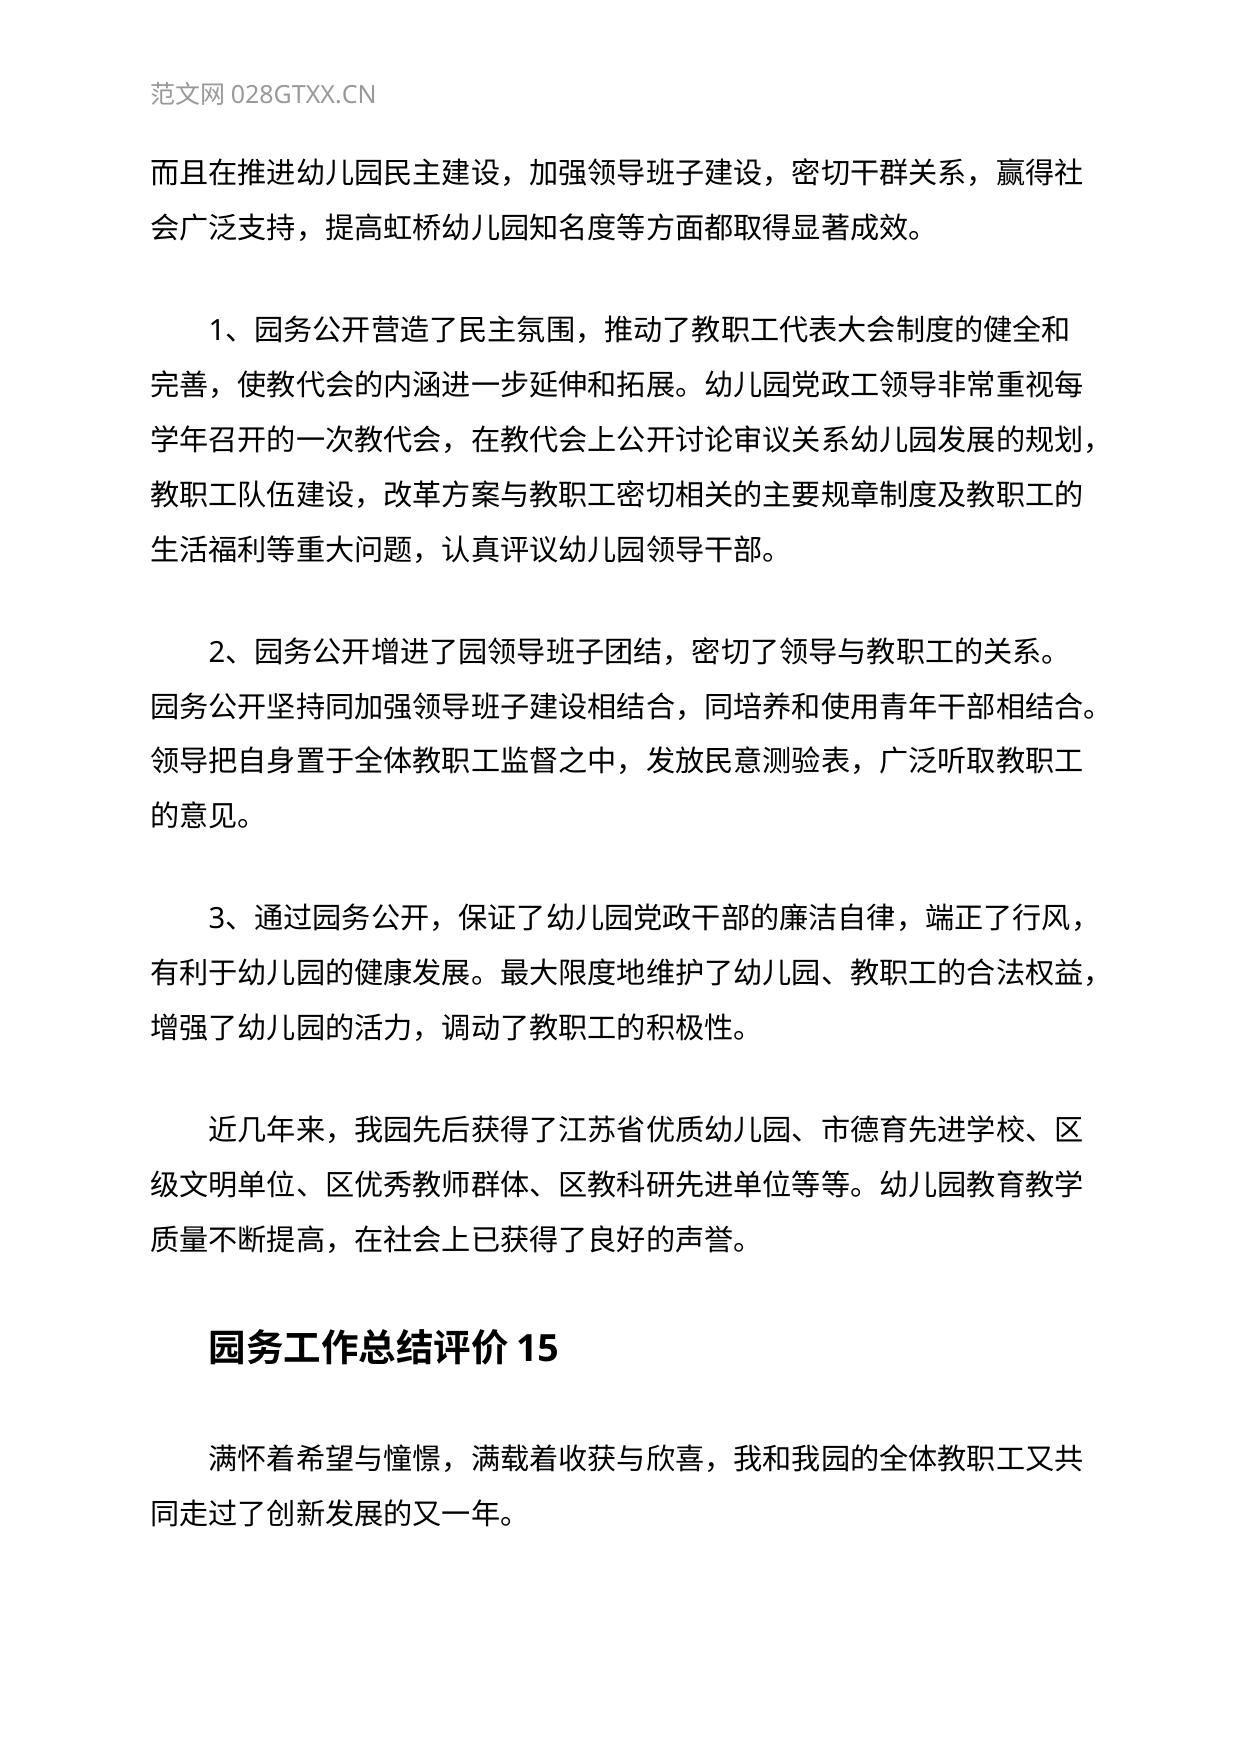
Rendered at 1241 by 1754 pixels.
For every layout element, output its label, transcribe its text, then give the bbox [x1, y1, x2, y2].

text 满怀着希望与憧憬，满载着收获与欣喜，我和我园的全体教职工又共同走过了创新发展的又一年。 [150, 1436, 1090, 1533]
text 1、园务公开营造了民主氛围，推动了教职工代表大会制度的健全和完善，使教代会的内涵进一步延伸和拓展。幼儿园党政工领导非常重视每学年召开的一次教代会，在教代会上公开讨论审议关系幼儿园发展的规划，教职工队伍建设，改革方案与教职工密切相关的主要规章制度及教职工的生活福利等重大问题，认真评议幼儿园领导干部。 [150, 307, 1090, 569]
text 园务工作总结评价15 [150, 1318, 1090, 1372]
text 2、园务公开增进了园领导班子团结，密切了领导与教职工的关系。园务公开坚持同加强领导班子建设相结合，同培养和使用青年干部相结合。领导把自身置于全体教职工监督之中，发放民意测验表，广泛听取教职工的意见。 [150, 628, 1090, 835]
text 3、通过园务公开，保证了幼儿园党政干部的廉洁自律，端正了行风，有利于幼儿园的健康发展。最大限度地维护了幼儿园、教职工的合法权益，增强了幼儿园的活力，调动了教职工的积极性。 [150, 895, 1090, 1047]
text 近几年来，我园先后获得了江苏省优质幼儿园、市德育先进学校、区级文明单位、区优秀教师群体、区教科研先进单位等等。幼儿园教育教学质量不断提高，在社会上已获得了良好的声誉。 [150, 1106, 1090, 1258]
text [150, 150, 1090, 247]
